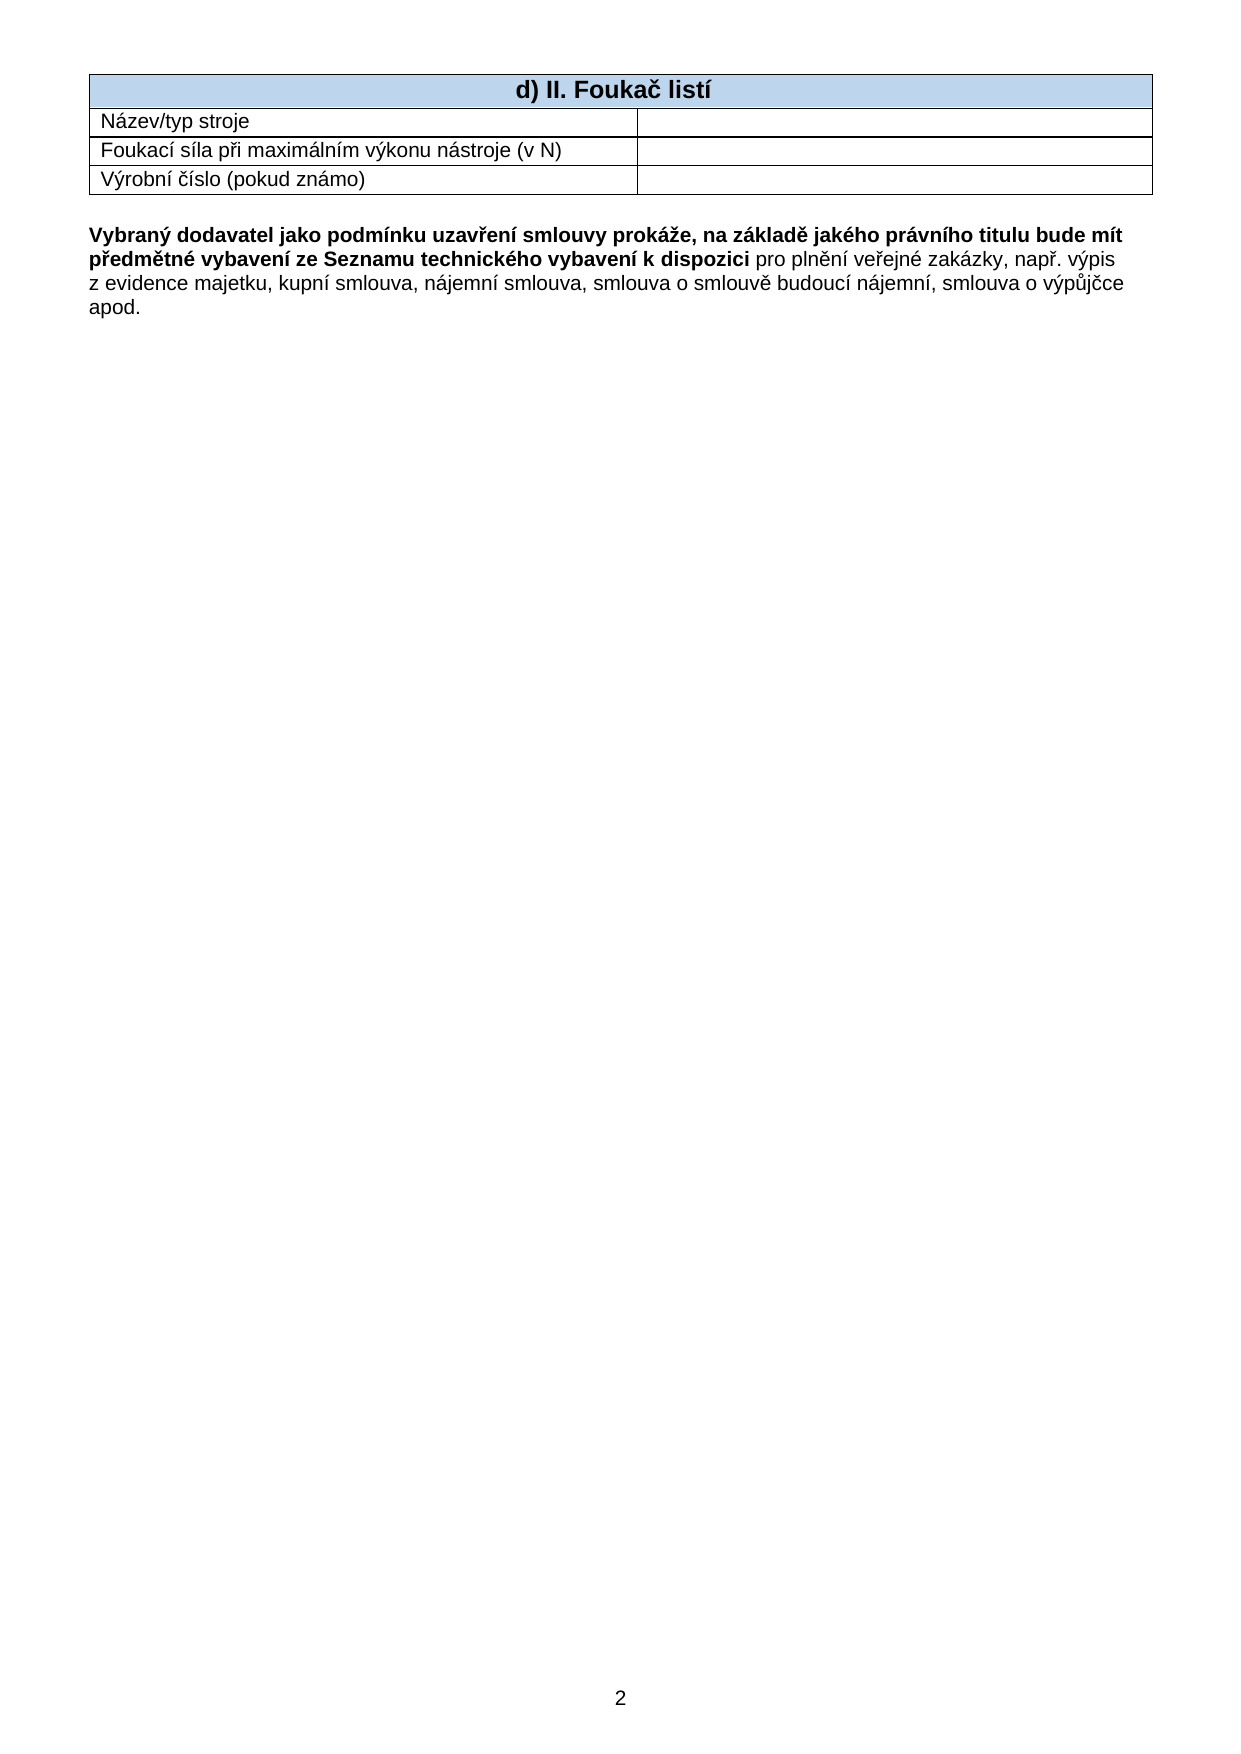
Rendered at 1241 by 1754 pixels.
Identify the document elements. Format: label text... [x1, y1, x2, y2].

table_cell Název/typ stroje [90, 109, 637, 136]
table_cell Výrobní číslo (pokud známo) [90, 166, 637, 194]
table_cell [638, 138, 1152, 165]
table_header d) II. Foukač listí [90, 75, 1152, 107]
text Vybraný dodavatel jako podmínku uzavření smlouvy prokáže, na základě jakého právního titulu bude mít předmětné vybavení ze Seznamu technického vybavení k dispozici pro plnění veřejné zakázky, např. výpis z evidence majetku, kupní smlouva, nájemní smlouva, smlouva o smlouvě budoucí nájemní, smlouva o výpůjčce apod. [89, 223, 1152, 318]
table_cell [638, 166, 1152, 194]
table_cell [90, 138, 637, 165]
table_cell [638, 109, 1152, 136]
